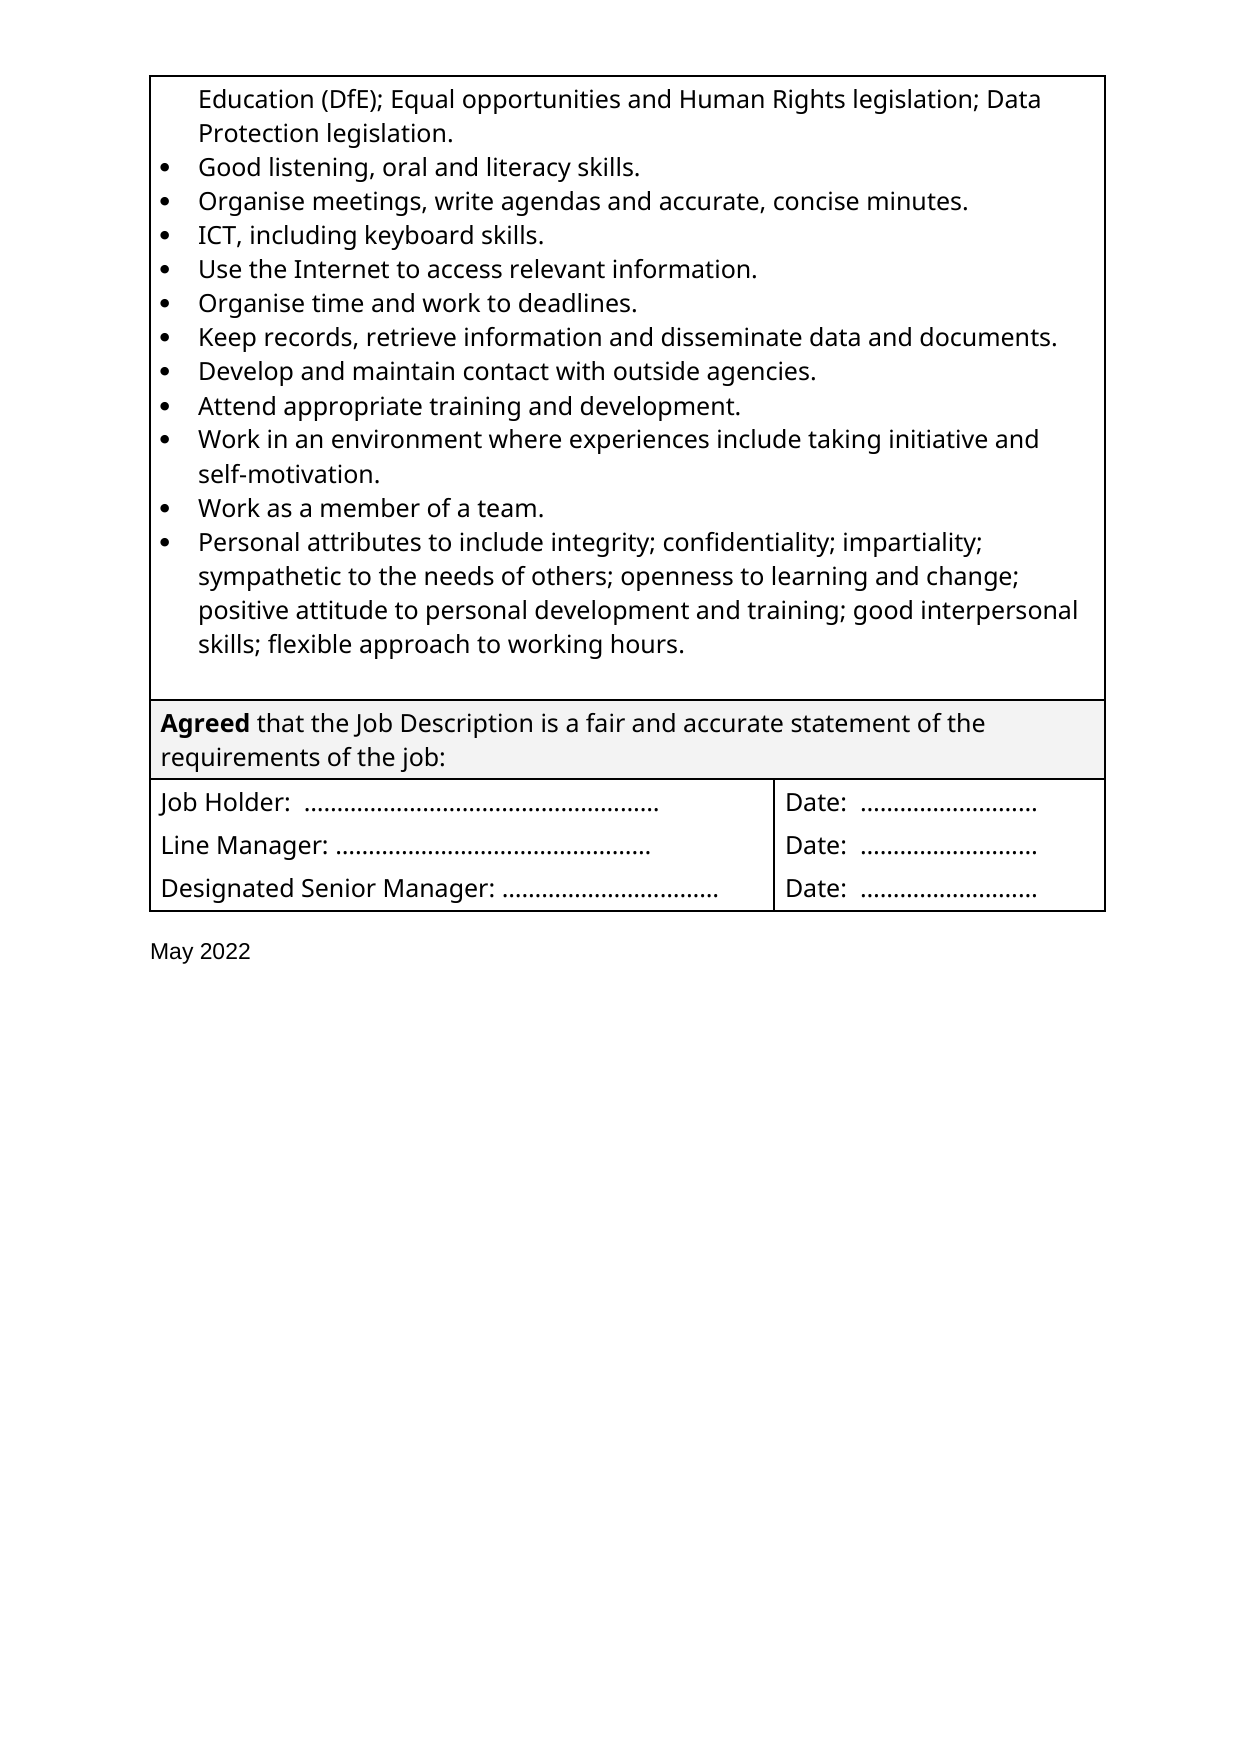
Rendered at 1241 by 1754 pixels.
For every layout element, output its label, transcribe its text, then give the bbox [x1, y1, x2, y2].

table_cell Designated Senior Manager: …………………………… [151, 866, 773, 909]
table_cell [151, 77, 1104, 699]
table_cell Job Holder: ……………………………………………… [151, 780, 773, 823]
table_cell Line Manager: ………………………………………… [151, 824, 773, 866]
table_cell Date: ……………………… [775, 780, 1104, 823]
table_cell Agreed that the Job Description is a fair and accurate statement of the requirements of the job: [151, 701, 1104, 778]
table_cell Date: ……………………… [775, 824, 1104, 866]
table_cell Date: ……………………… [775, 866, 1104, 909]
text May 2022 [150, 938, 1090, 964]
